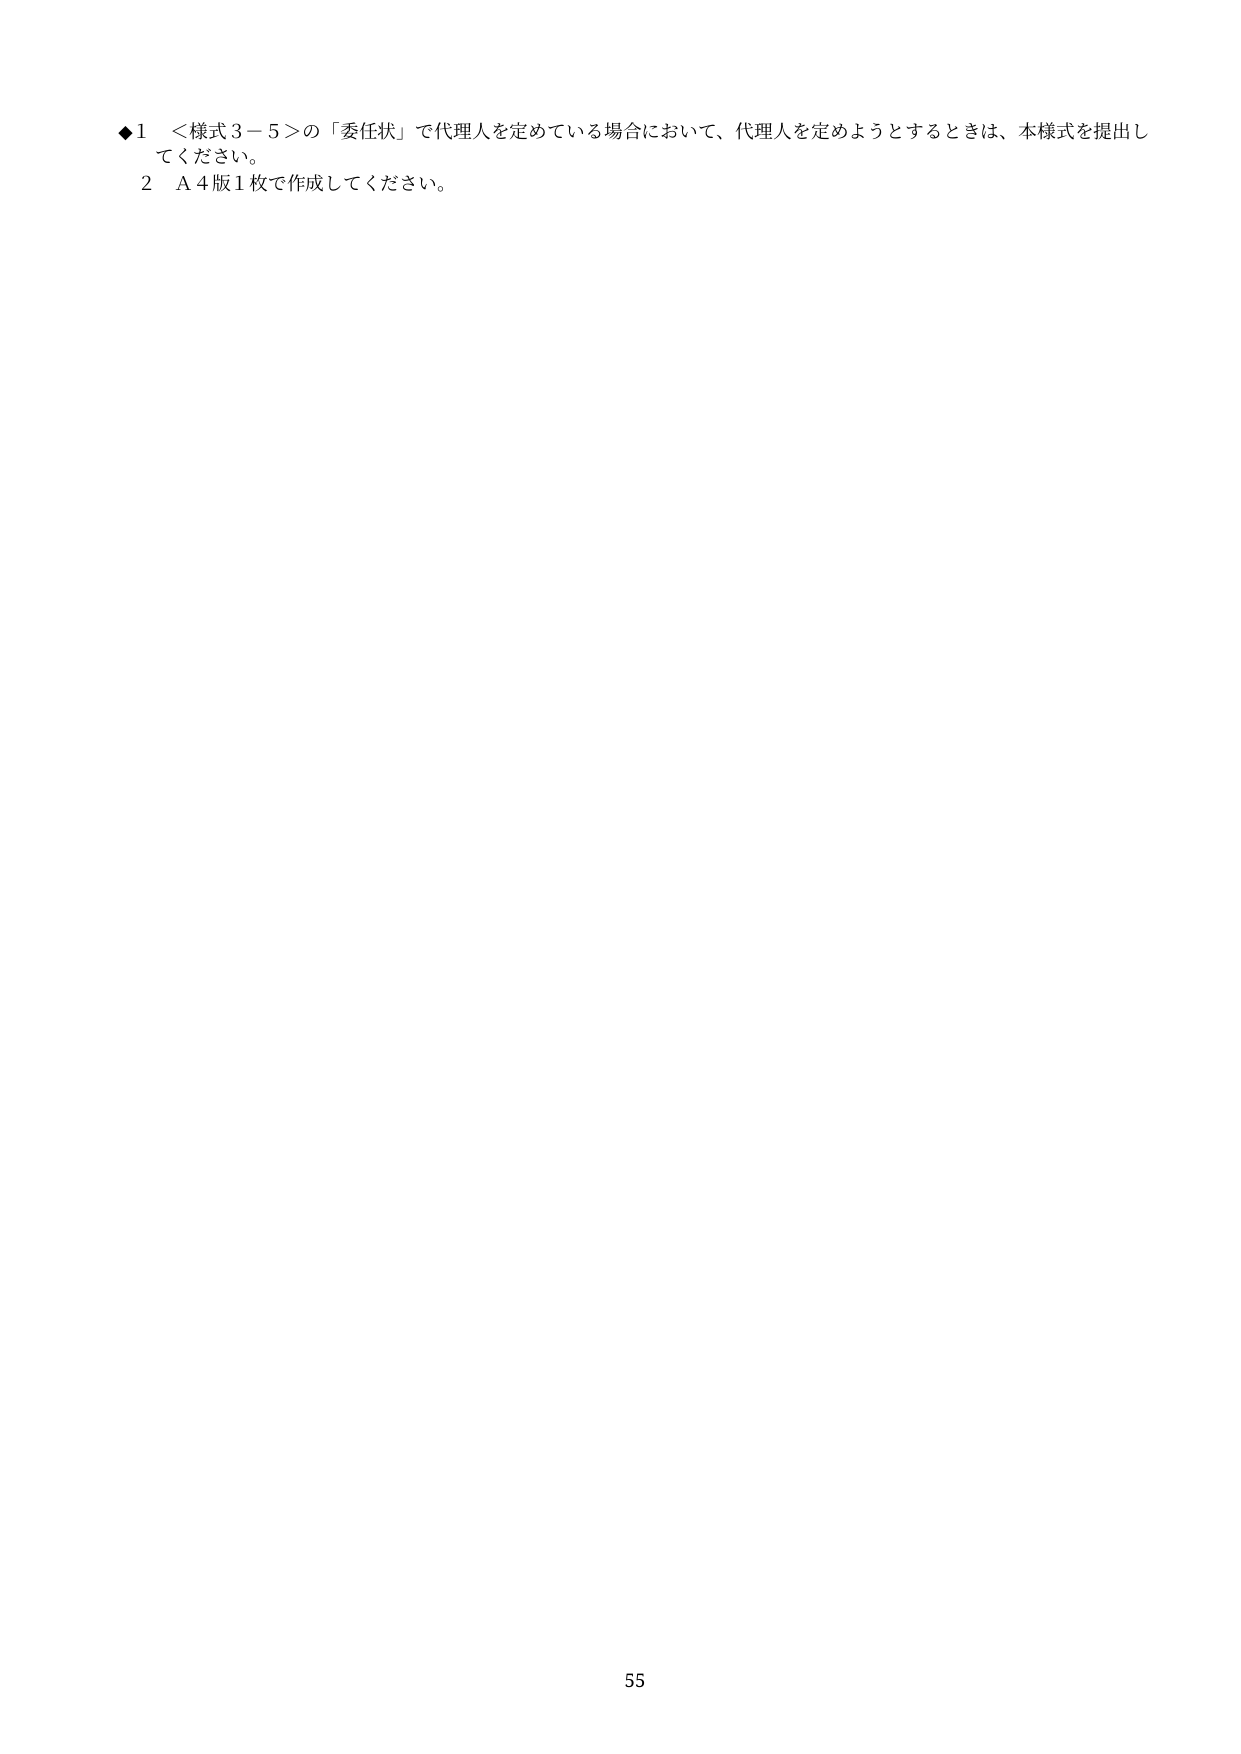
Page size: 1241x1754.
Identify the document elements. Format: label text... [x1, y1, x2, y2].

text ◆１ ＜様式３－５＞の「委任状」で代理人を定めている場合において、代理人を定めようとするときは、本様式を提出してください。 [118, 118, 1152, 168]
text ２ Ａ４版１枚で作成してください。 [118, 168, 1152, 195]
